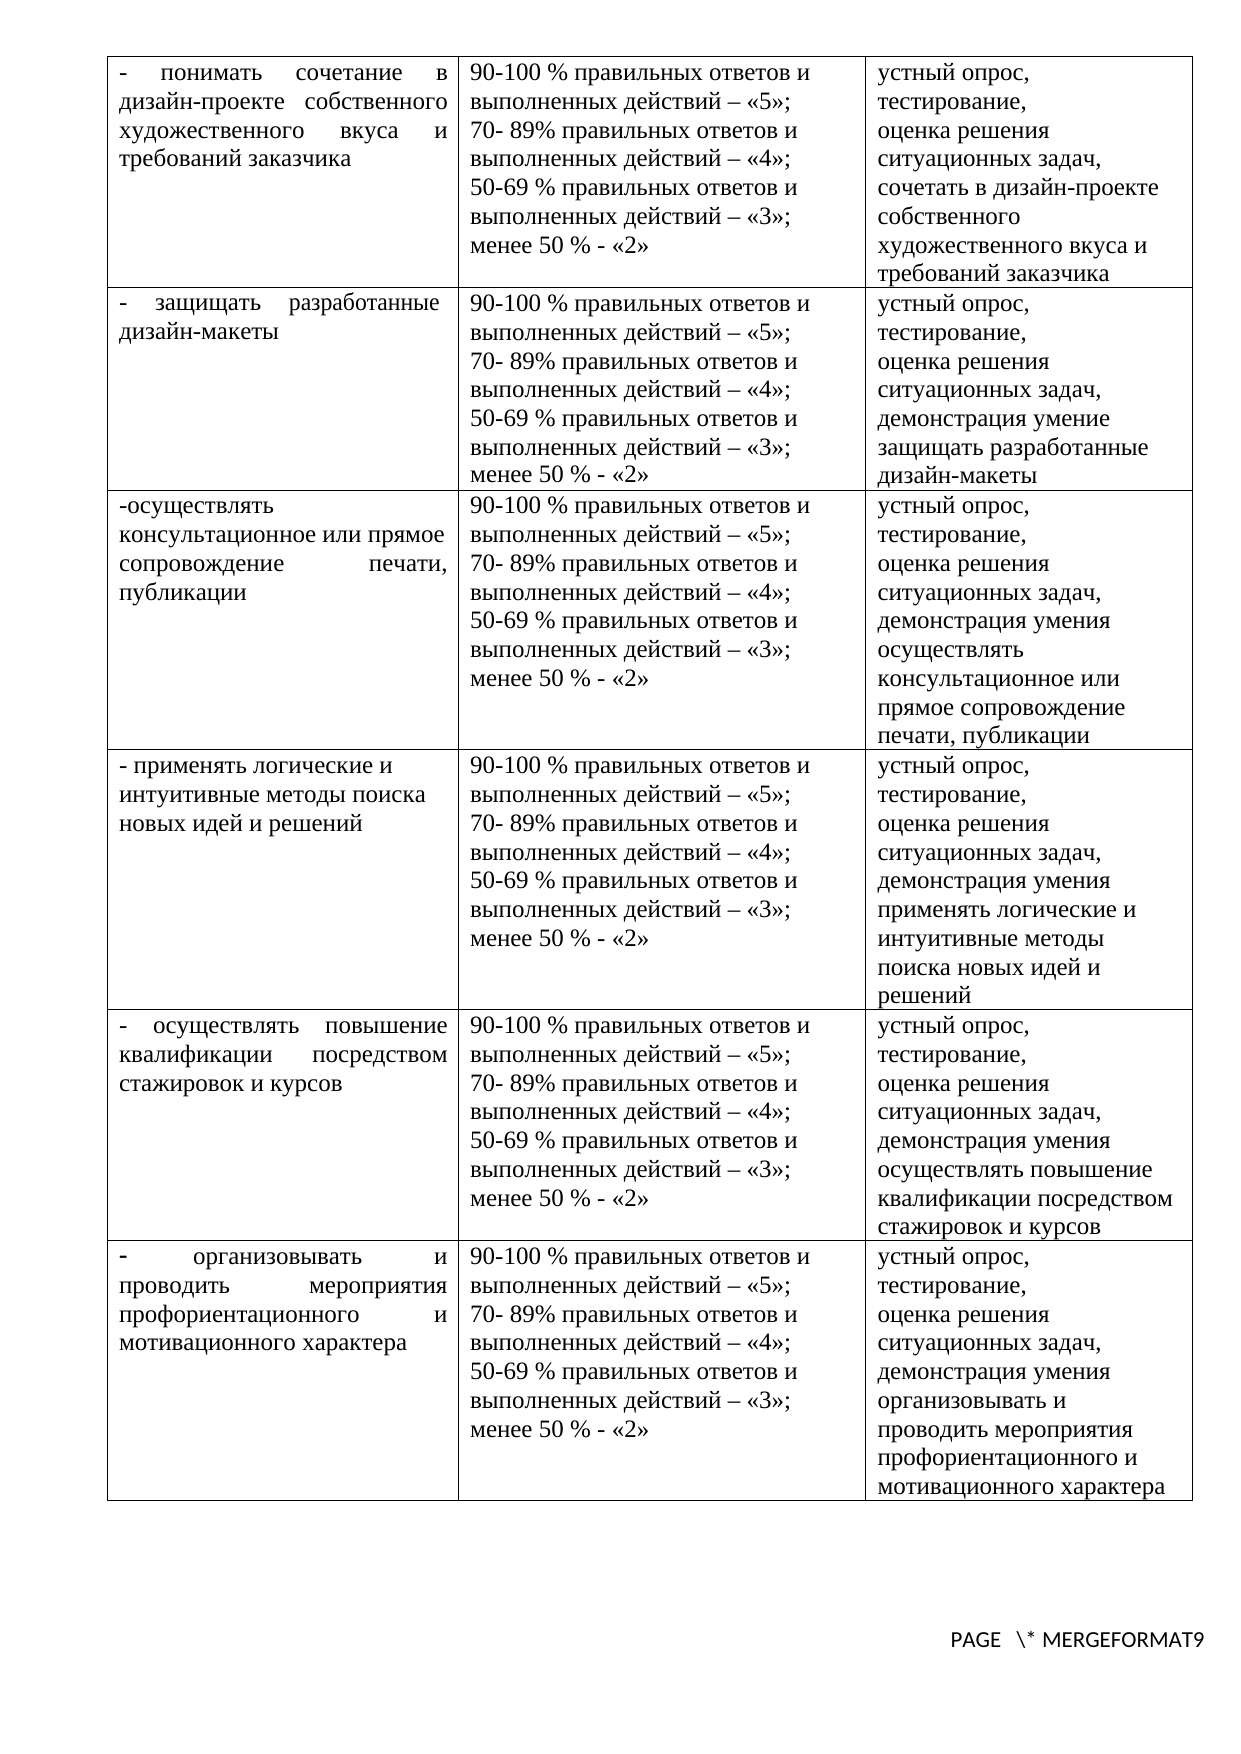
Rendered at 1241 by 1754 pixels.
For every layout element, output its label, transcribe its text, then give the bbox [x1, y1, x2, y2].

table_cell устный опрос, тестирование, оценка решения ситуационных задач, демонстрация умения организовывать и проводить мероприятия профориентационного и мотивационного характера [866, 1241, 1192, 1500]
table_header устный опрос, тестирование, оценка решения ситуационных задач, сочетать в дизайн-проекте собственного художественного вкуса и требований заказчика [866, 57, 1192, 287]
table_header - понимать сочетание в дизайн-проекте собственного художественного вкуса и требований заказчика [108, 57, 458, 287]
table_cell -осуществлять консультационное или прямое сопровождение печати, публикации [108, 491, 458, 749]
table_cell устный опрос, тестирование, оценка решения ситуационных задач, демонстрация умение защищать разработанные дизайн-макеты [866, 288, 1192, 489]
table_cell устный опрос, тестирование, оценка решения ситуационных задач, демонстрация умения применять логические и интуитивные методы поиска новых идей и решений [866, 750, 1192, 1009]
table_cell устный опрос, тестирование, оценка решения ситуационных задач, демонстрация умения осуществлять консультационное или прямое сопровождение печати, публикации [866, 491, 1192, 749]
table_header 90-100 % правильных ответов и выполненных действий – «5»; 70- 89% правильных ответов и выполненных действий – «4»; 50-69 % правильных ответов и выполненных действий – «3»; менее 50 % - «2» [459, 57, 865, 287]
table_cell - применять логические и интуитивные методы поиска новых идей и решений [108, 750, 458, 1009]
table_cell - осуществлять повышение квалификации посредством стажировок и курсов [108, 1010, 458, 1240]
table_cell - защищать разработанные дизайн-макеты [108, 288, 458, 489]
table_cell организовывать и проводить мероприятия профориентационного и мотивационного характера [108, 1241, 458, 1500]
table_cell устный опрос, тестирование, оценка решения ситуационных задач, демонстрация умения осуществлять повышение квалификации посредством стажировок и курсов [866, 1010, 1192, 1240]
